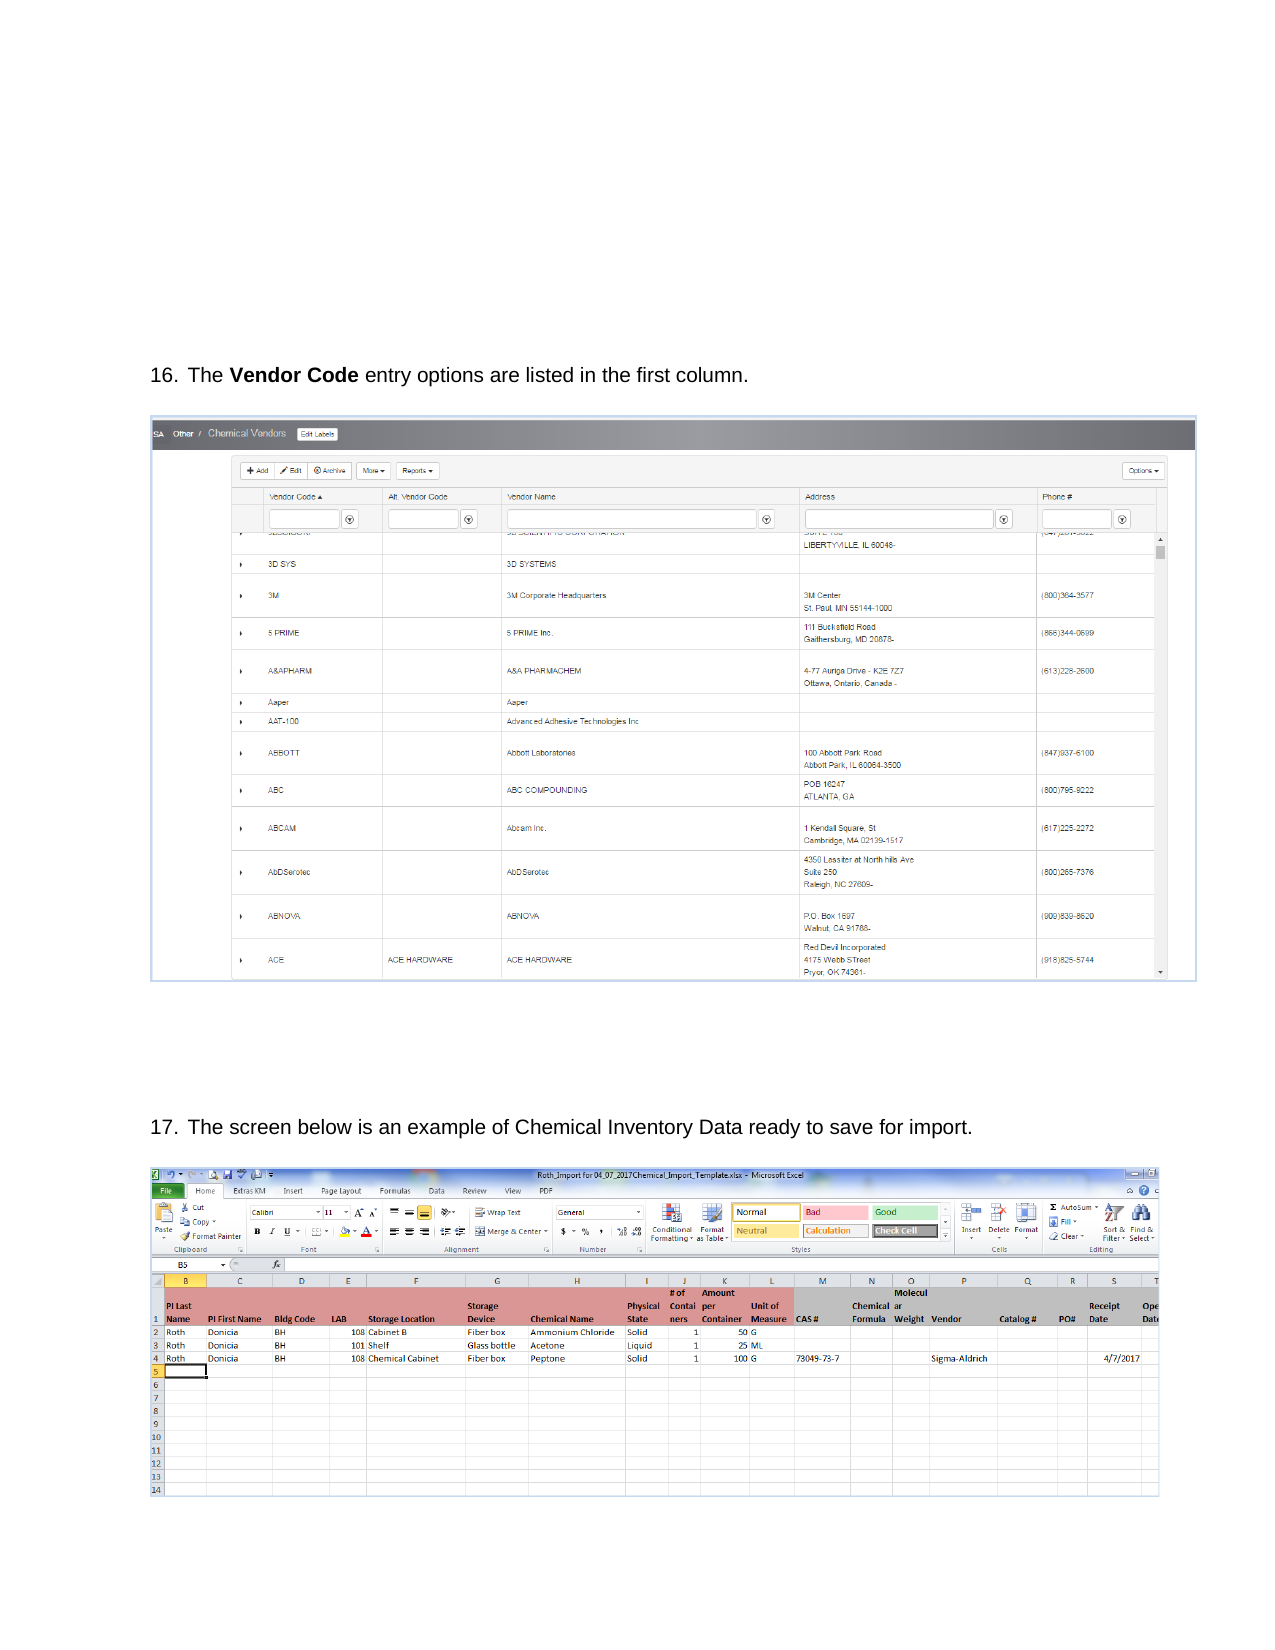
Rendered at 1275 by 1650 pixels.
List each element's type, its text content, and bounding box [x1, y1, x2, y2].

picture [150, 415, 1197, 982]
list The Vendor Code entry options are listed in the first column. [150, 362, 1125, 386]
list The screen below is an example of Chemical Inventory Data ready to save for import. [150, 1115, 1125, 1139]
picture [150, 1167, 1160, 1497]
